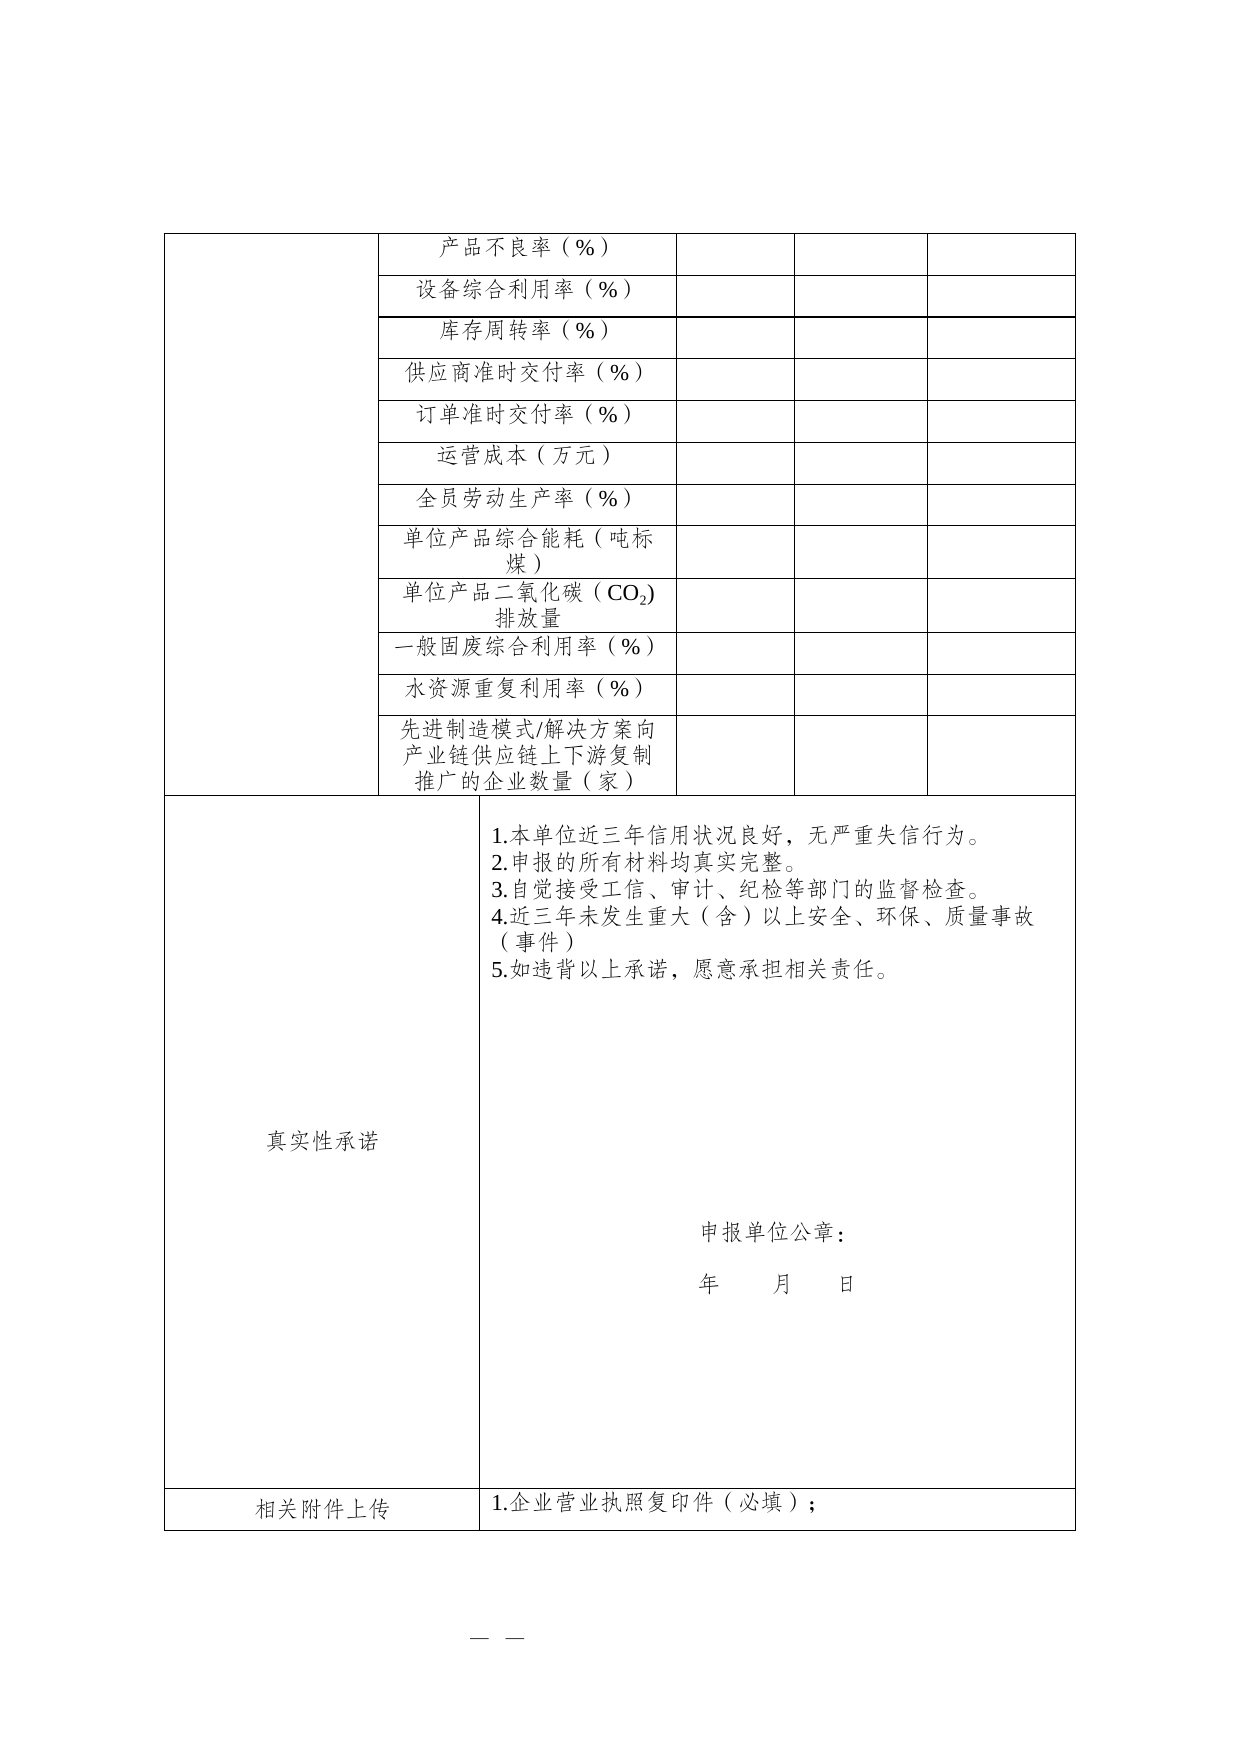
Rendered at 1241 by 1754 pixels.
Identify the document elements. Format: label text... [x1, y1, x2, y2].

table_cell 订单准时交付率（%） [379, 401, 676, 442]
table_cell [795, 633, 927, 674]
table_cell [795, 401, 927, 442]
table_cell [795, 234, 927, 275]
table_cell 真实性承诺 [165, 796, 479, 1488]
table_cell [928, 443, 1075, 483]
table_cell [677, 443, 794, 483]
table_cell [677, 318, 794, 358]
table_cell [677, 359, 794, 400]
table_cell [677, 716, 794, 795]
table_cell [928, 526, 1075, 578]
table_cell [928, 234, 1075, 275]
table_cell [928, 276, 1075, 316]
table_cell [928, 675, 1075, 715]
table_cell [795, 443, 927, 483]
table_cell [795, 675, 927, 715]
table_cell [677, 675, 794, 715]
table_cell 水资源重复利用率（%） [379, 675, 676, 715]
table_cell [795, 716, 927, 795]
table_cell [677, 276, 794, 316]
table_cell [677, 401, 794, 442]
table_cell 库存周转率（%） [379, 318, 676, 358]
table_cell [928, 318, 1075, 358]
table_cell 供应商准时交付率（%） [379, 359, 676, 400]
table_cell [928, 359, 1075, 400]
table_cell [795, 359, 927, 400]
table_cell [795, 526, 927, 578]
table_cell 设备综合利用率（%） [379, 276, 676, 316]
table_cell [928, 579, 1075, 632]
table_cell 1.本单位近三年信用状况良好，无严重失信行为。 2.申报的所有材料均真实完整。 3.自觉接受工信、审计、纪检等部门的监督检查。 4.近三年未发生重大（含）以上安全、环保、质量事故（事件） 5.如违背以上承诺，愿意承担相关责任。 申报单位公章： 年 月 日 [480, 796, 1075, 1488]
table_cell 产品不良率（%） [379, 234, 676, 275]
table_cell [677, 485, 794, 525]
table_cell 一般固废综合利用率（%） [379, 633, 676, 674]
table_cell [928, 485, 1075, 525]
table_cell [480, 1489, 1075, 1530]
table_cell 运营成本（万元） [379, 443, 676, 483]
table_cell 全员劳动生产率（%） [379, 485, 676, 525]
table_cell [928, 716, 1075, 795]
table_cell 先进制造模式/解决方案向产业链供应链上下游复制推广的企业数量（家） [379, 716, 676, 795]
table_cell [795, 276, 927, 316]
table_cell [795, 579, 927, 632]
table_cell [795, 318, 927, 358]
table_cell 单位产品综合能耗（吨标煤） [379, 526, 676, 578]
table_cell 相关附件上传 [165, 1489, 479, 1530]
table_cell [677, 579, 794, 632]
table_cell [928, 633, 1075, 674]
table_cell [677, 234, 794, 275]
table_cell 单位产品二氧化碳（CO₂)排放量 [379, 579, 676, 632]
table_cell [677, 633, 794, 674]
table_cell [795, 485, 927, 525]
table_cell [928, 401, 1075, 442]
table_cell [677, 526, 794, 578]
